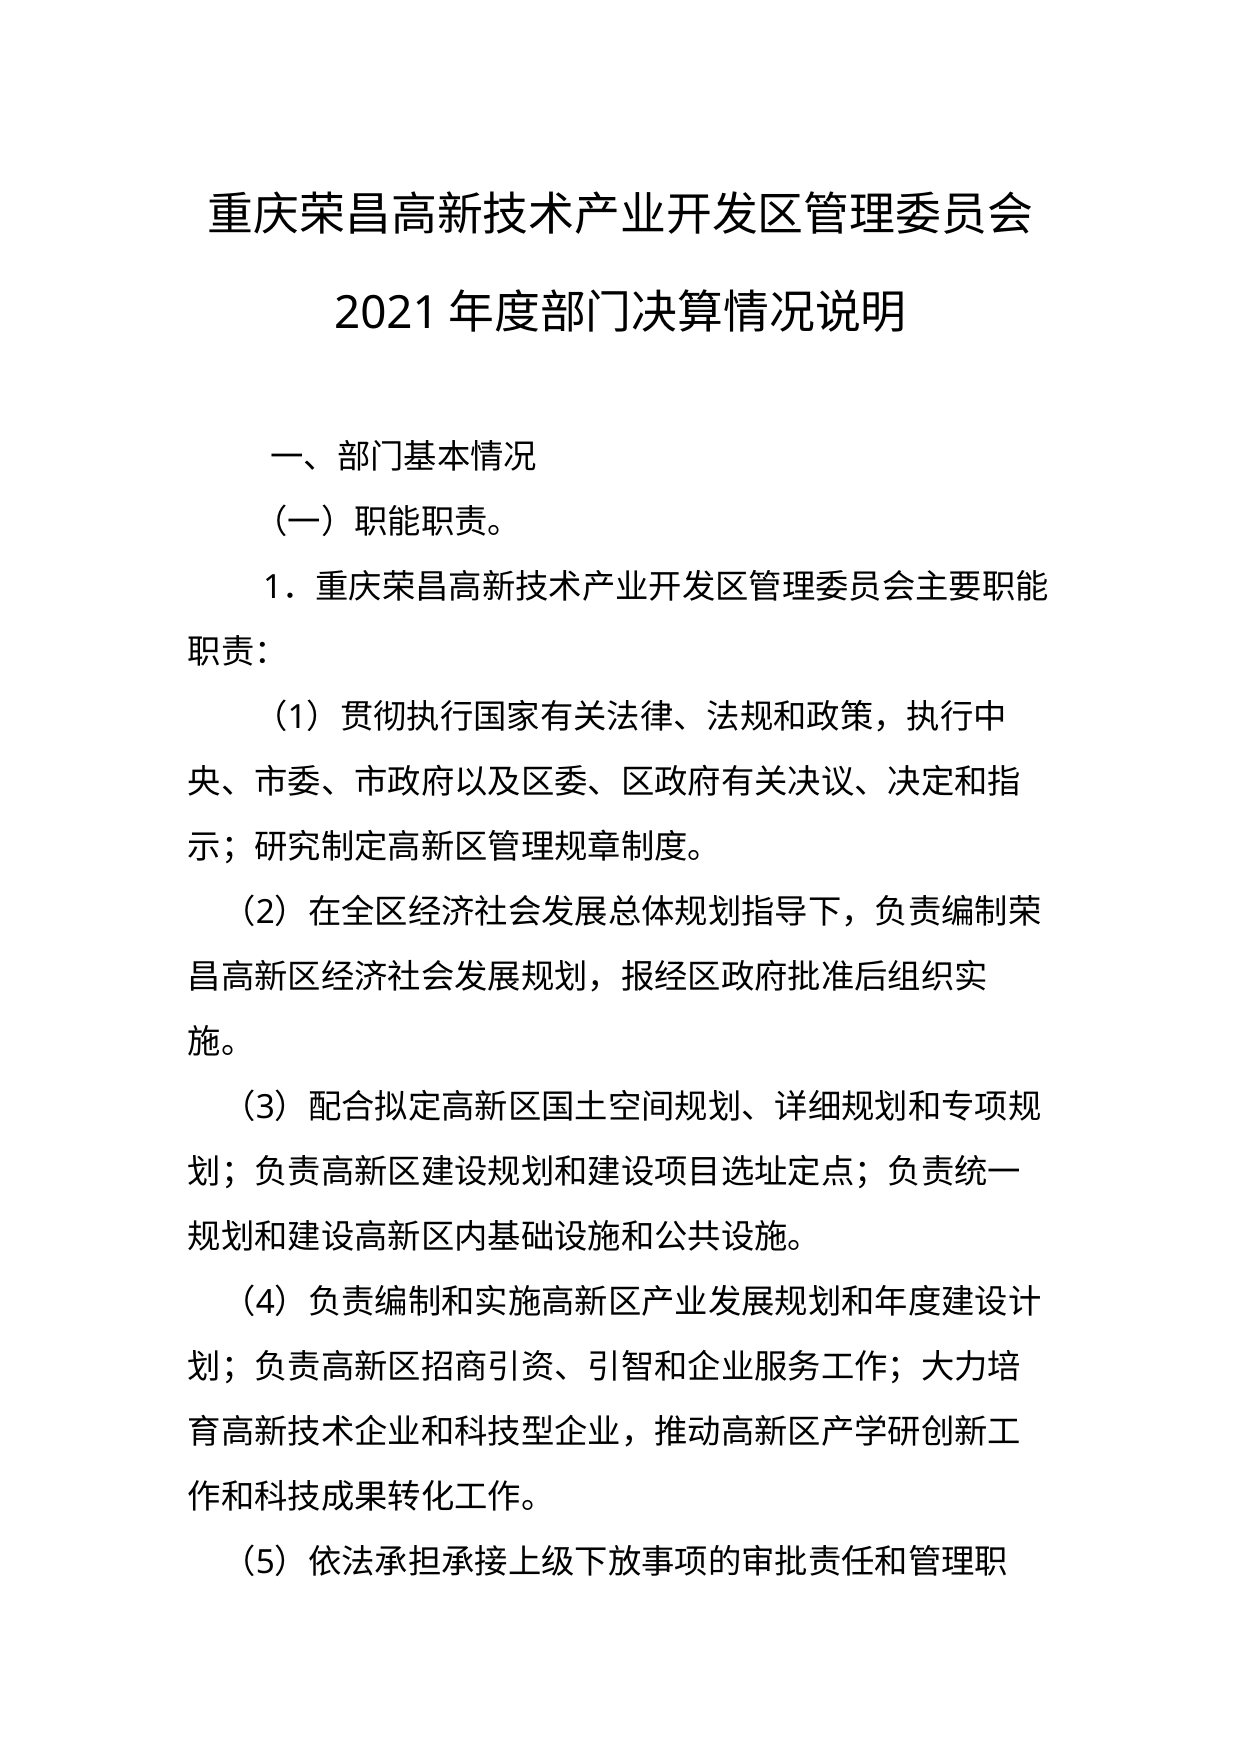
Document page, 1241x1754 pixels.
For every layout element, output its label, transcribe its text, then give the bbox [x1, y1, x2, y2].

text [187, 682, 1053, 1592]
text 一、部门基本情况 [187, 422, 1053, 487]
text 2021年度部门决算情况说明 [187, 259, 1053, 357]
text 1．重庆荣昌高新技术产业开发区管理委员会主要职能职责： [187, 552, 1053, 682]
text （一）职能职责。 [187, 487, 1053, 552]
text 重庆荣昌高新技术产业开发区管理委员会 [187, 162, 1053, 259]
